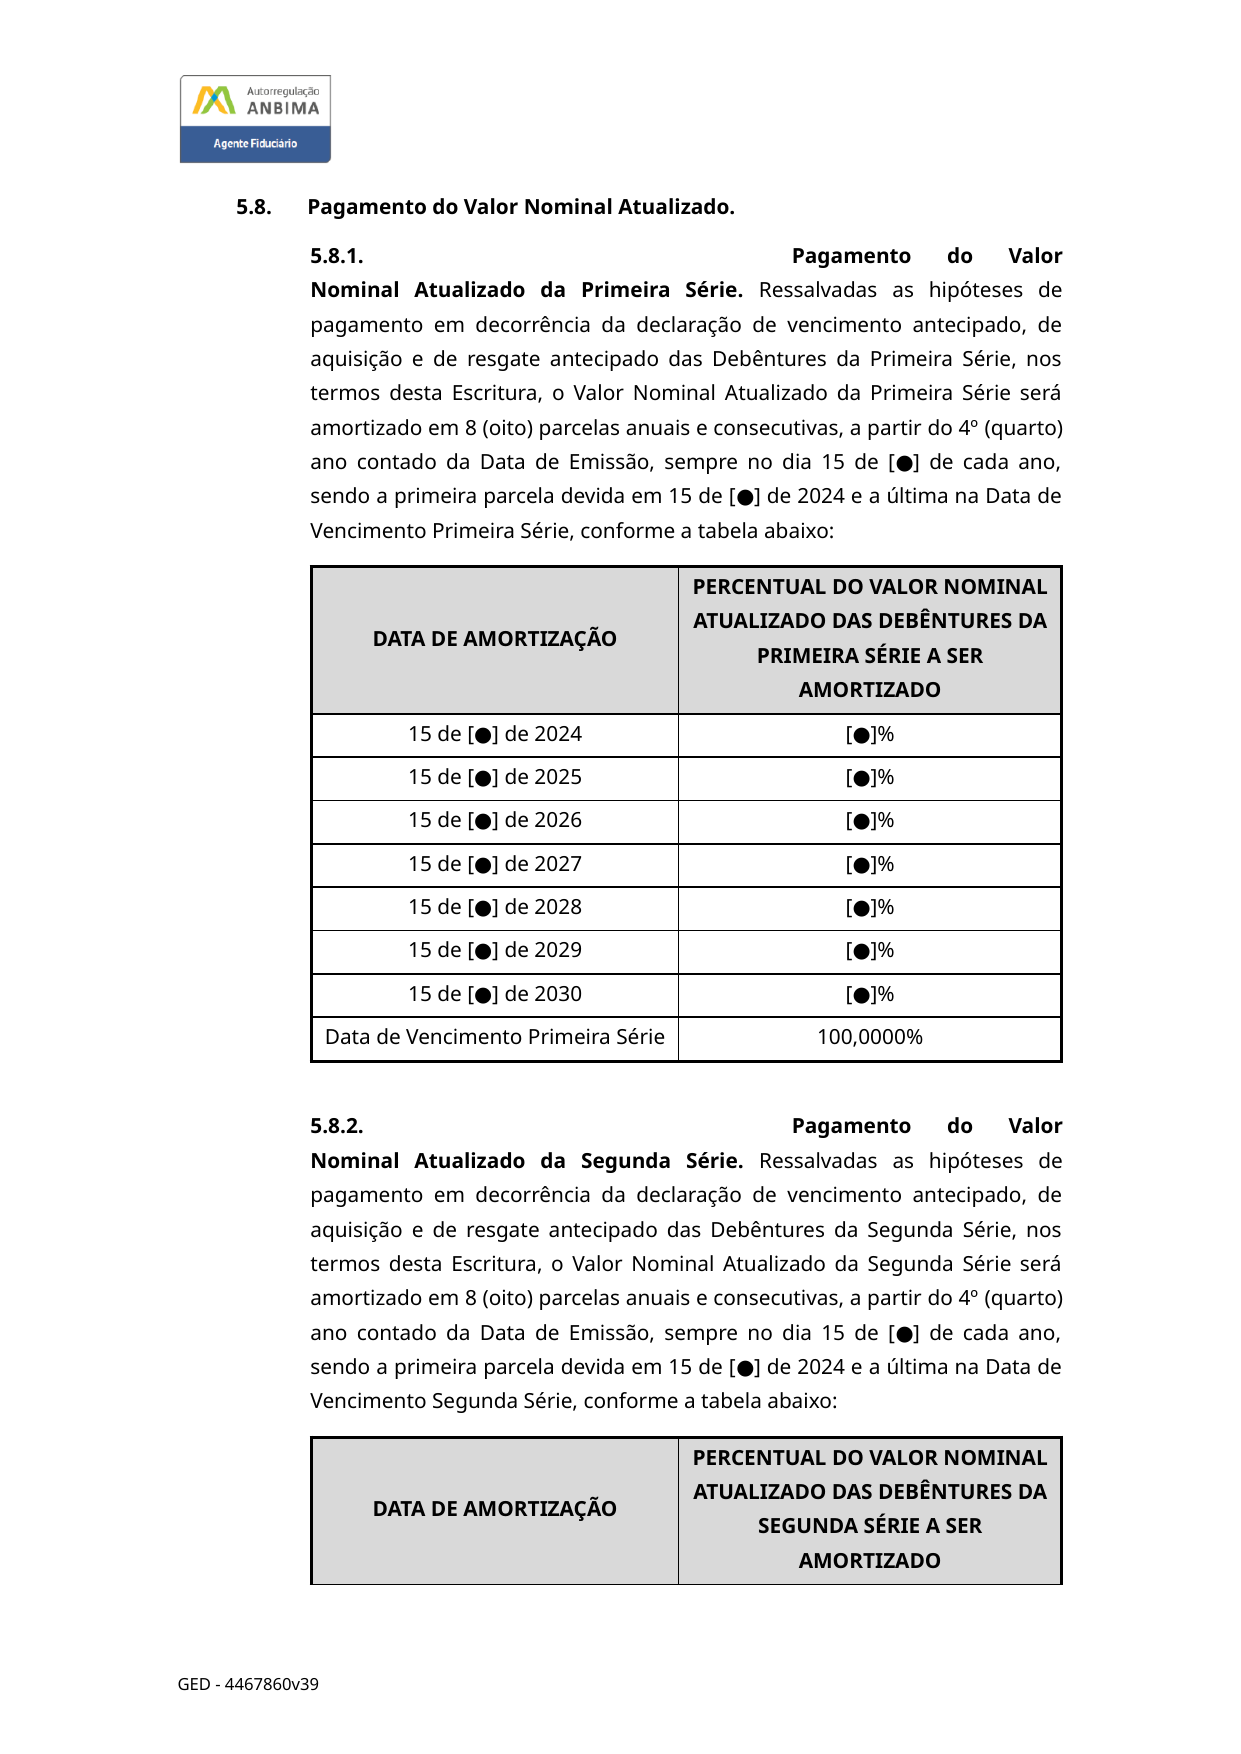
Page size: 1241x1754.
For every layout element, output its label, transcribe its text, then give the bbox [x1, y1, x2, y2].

table_cell [●]% [679, 801, 1060, 843]
table_cell 15 de [●] de 2029 [313, 931, 678, 973]
table_cell 15 de [●] de 2026 [313, 801, 678, 843]
table_cell [●]% [679, 758, 1060, 799]
table_cell 15 de [●] de 2024 [313, 715, 678, 756]
table_cell 15 de [●] de 2028 [313, 888, 678, 929]
table_cell [●]% [679, 975, 1060, 1016]
table_cell [●]% [679, 845, 1060, 886]
table_cell [●]% [679, 888, 1060, 929]
table_cell 100,0000% [679, 1018, 1060, 1059]
table_header PERCENTUAL DO VALOR NOMINAL ATUALIZADO DAS DEBÊNTURES DA PRIMEIRA SÉRIE A SER AMORTIZADO [679, 568, 1060, 713]
text Pagamento do Valor Nominal Atualizado da Primeira Série. Ressalvadas as hipóteses de pagamento em decorrência da declaração de vencimento antecipado, de aquisição e de resgate antecipado das Debêntures da Primeira Série, nos termos desta Escritura, o Valor Nominal Atualizado da Primeira Série será amortizado em 8 (oito) parcelas anuais e consecutivas, a partir do 4º (quarto) ano contado da Data de Emissão, sempre no dia 15 de [●] de cada ano, sendo a primeira parcela devida em 15 de [●] de 2024 e a última na Data de Vencimento Primeira Série, conforme a tabela abaixo: [310, 241, 1063, 544]
picture [177, 73, 334, 166]
table_cell 15 de [●] de 2030 [313, 975, 678, 1016]
table_cell 15 de [●] de 2027 [313, 845, 678, 886]
text Pagamento do Valor Nominal Atualizado. [236, 192, 1063, 220]
table_header DATA DE AMORTIZAÇÃO [313, 1439, 678, 1584]
table_header DATA DE AMORTIZAÇÃO [313, 568, 678, 713]
table_cell 15 de [●] de 2025 [313, 758, 678, 799]
table_cell [●]% [679, 931, 1060, 973]
text Pagamento do Valor Nominal Atualizado da Segunda Série. Ressalvadas as hipóteses de pagamento em decorrência da declaração de vencimento antecipado, de aquisição e de resgate antecipado das Debêntures da Segunda Série, nos termos desta Escritura, o Valor Nominal Atualizado da Segunda Série será amortizado em 8 (oito) parcelas anuais e consecutivas, a partir do 4º (quarto) ano contado da Data de Emissão, sempre no dia 15 de [●] de cada ano, sendo a primeira parcela devida em 15 de [●] de 2024 e a última na Data de Vencimento Segunda Série, conforme a tabela abaixo: [310, 1112, 1063, 1415]
table_header PERCENTUAL DO VALOR NOMINAL ATUALIZADO DAS DEBÊNTURES DA SEGUNDA SÉRIE A SER AMORTIZADO [679, 1439, 1060, 1584]
table_cell Data de Vencimento Primeira Série [313, 1018, 678, 1059]
table_cell [●]% [679, 715, 1060, 756]
